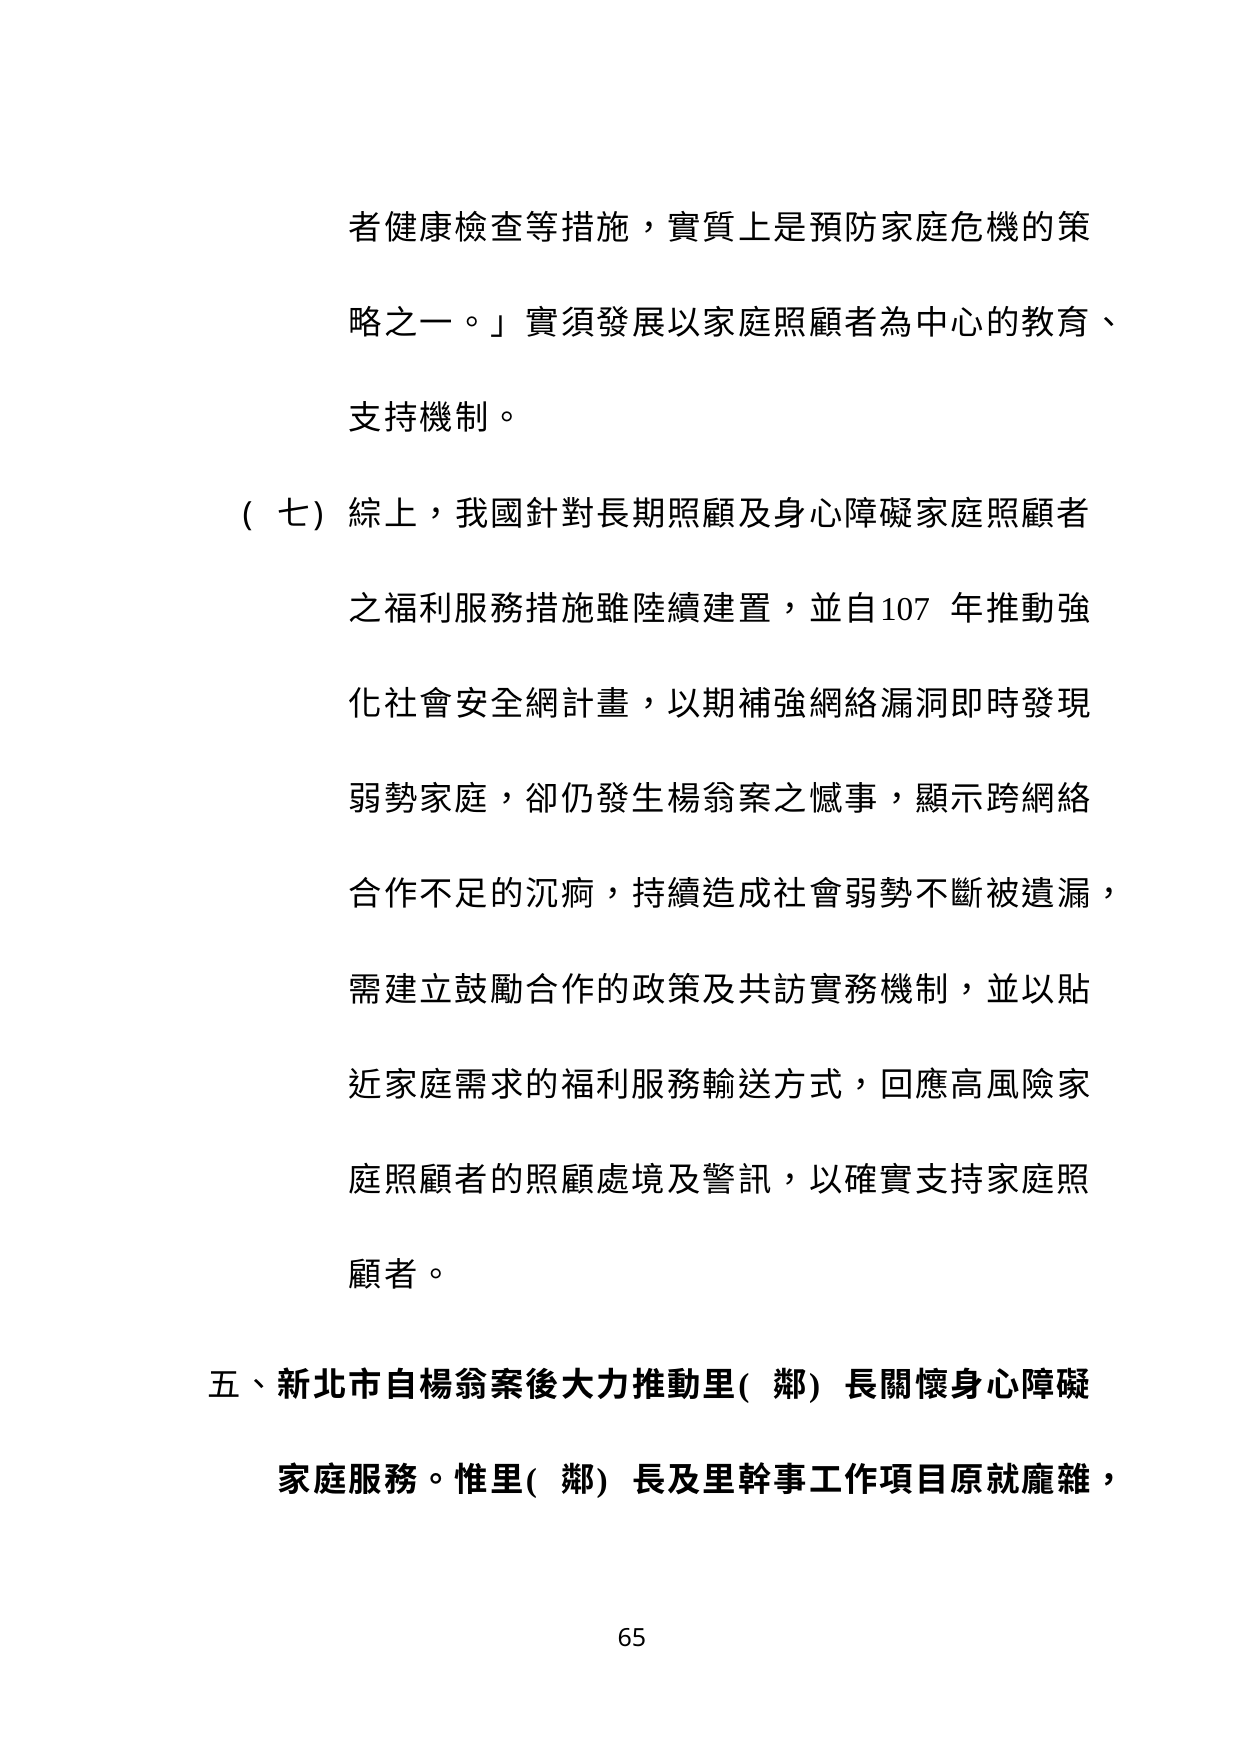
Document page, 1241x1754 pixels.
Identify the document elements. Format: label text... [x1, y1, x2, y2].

subtitle 綜上，我國針對長期照顧及身心障礙家庭照顧者之福利服務措施雖陸續建置，並自107年推動強化社會安全網計畫，以期補強網絡漏洞即時發現弱勢家庭，卻仍發生楊翁案之憾事，顯示跨網絡合作不足的沉痾，持續造成社會弱勢不斷被遺漏，需建立鼓勵合作的政策及共訪實務機制，並以貼近家庭需求的福利服務輸送方式，回應高風險家庭照顧者的照顧處境及警訊，以確實支持家庭照顧者。 [242, 463, 1092, 1320]
